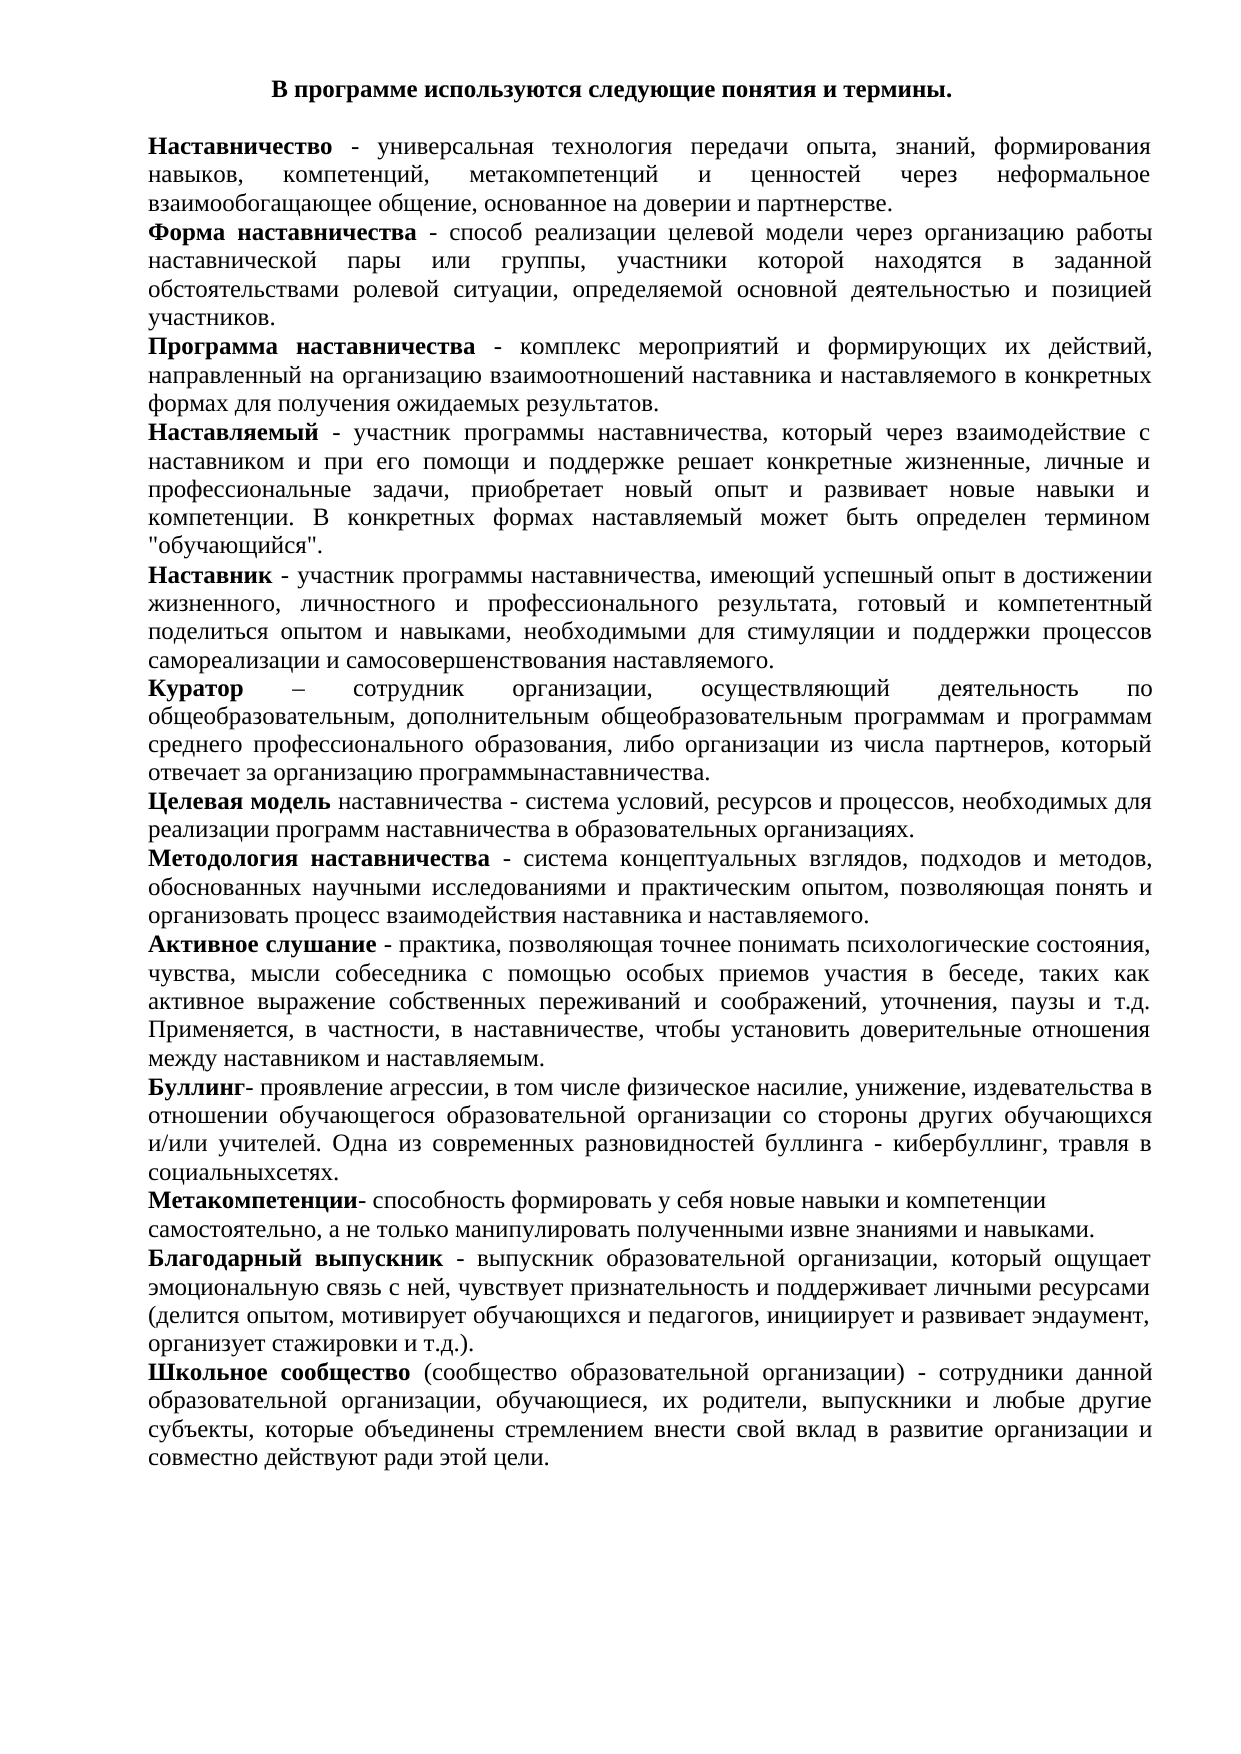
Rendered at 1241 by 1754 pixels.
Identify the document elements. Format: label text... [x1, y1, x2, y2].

text Наставник - участник программы наставничества, имеющий успешный опыт в достижении жизненного, личностного и профессионального результата, готовый и компетентный поделиться опытом и навыками, необходимыми для стимуляции и поддержки процессов самореализации и самосовершенствования наставляемого. [148, 561, 1153, 673]
text Наставляемый - участник программы наставничества, который через взаимодействие с наставником и при его помощи и поддержке решает конкретные жизненные, личные и профессиональные задачи, приобретает новый опыт и развивает новые навыки и компетенции. В конкретных формах наставляемый может быть определен термином "обучающийся". [148, 418, 1151, 559]
text Благодарный выпускник - выпускник образовательной организации, который ощущает эмоциональную связь с ней, чувствует признательность и поддерживает личными ресурсами (делится опытом, мотивирует обучающихся и педагогов, инициирует и развивает эндаумент, организует стажировки и т.д.). [148, 1244, 1151, 1357]
text Метакомпетенции- способность формировать у себя новые навыки и компетенции самостоятельно, а не только манипулировать полученными извне знаниями и навыками. [148, 1186, 1140, 1243]
text В программе используются следующие понятия и термины. [48, 74, 1176, 103]
text Форма наставничества - способ реализации целевой модели через организацию работы наставнической пары или группы, участники которой находятся в заданной обстоятельствами ролевой ситуации, определяемой основной деятельностью и позицией участников. [148, 218, 1153, 331]
text Целевая модель наставничества - система условий, ресурсов и процессов, необходимых для реализации программ наставничества в образовательных организациях. [148, 788, 1153, 843]
text Методология наставничества - система концептуальных взглядов, подходов и методов, обоснованных научными исследованиями и практическим опытом, позволяющая понять и организовать процесс взаимодействия наставника и наставляемого. [148, 844, 1153, 929]
text Куратор – сотрудник организации, осуществляющий деятельность по общеобразовательным, дополнительным общеобразовательным программам и программам среднего профессионального образования, либо организации из числа партнеров, который отвечает за организацию программынаставничества. [148, 673, 1153, 786]
text Буллинг- проявление агрессии, в том числе физическое насилие, унижение, издевательства в отношении обучающегося образовательной организации со стороны других обучающихся и/или учителей. Одна из современных разновидностей буллинга - кибербуллинг, травля в социальныхсетях. [148, 1072, 1153, 1185]
text Активное слушание - практика, позволяющая точнее понимать психологические состояния, чувства, мысли собеседника с помощью особых приемов участия в беседе, таких как активное выражение собственных переживаний и соображений, уточнения, паузы и т.д. Применяется, в частности, в наставничестве, чтобы установить доверительные отношения между наставником и наставляемым. [148, 930, 1151, 1071]
text Школьное сообщество (сообщество образовательной организации) - сотрудники данной образовательной организации, обучающиеся, их родители, выпускники и любые другие субъекты, которые объединены стремлением внести свой вклад в развитие организации и совместно действуют ради этой цели. [148, 1358, 1153, 1471]
text Программа наставничества - комплекс мероприятий и формирующих их действий, направленный на организацию взаимоотношений наставника и наставляемого в конкретных формах для получения ожидаемых результатов. [148, 332, 1153, 417]
text Наставничество - универсальная технология передачи опыта, знаний, формирования навыков, компетенций, метакомпетенций и ценностей через неформальное взаимообогащающее общение, основанное на доверии и партнерстве. [148, 132, 1151, 216]
